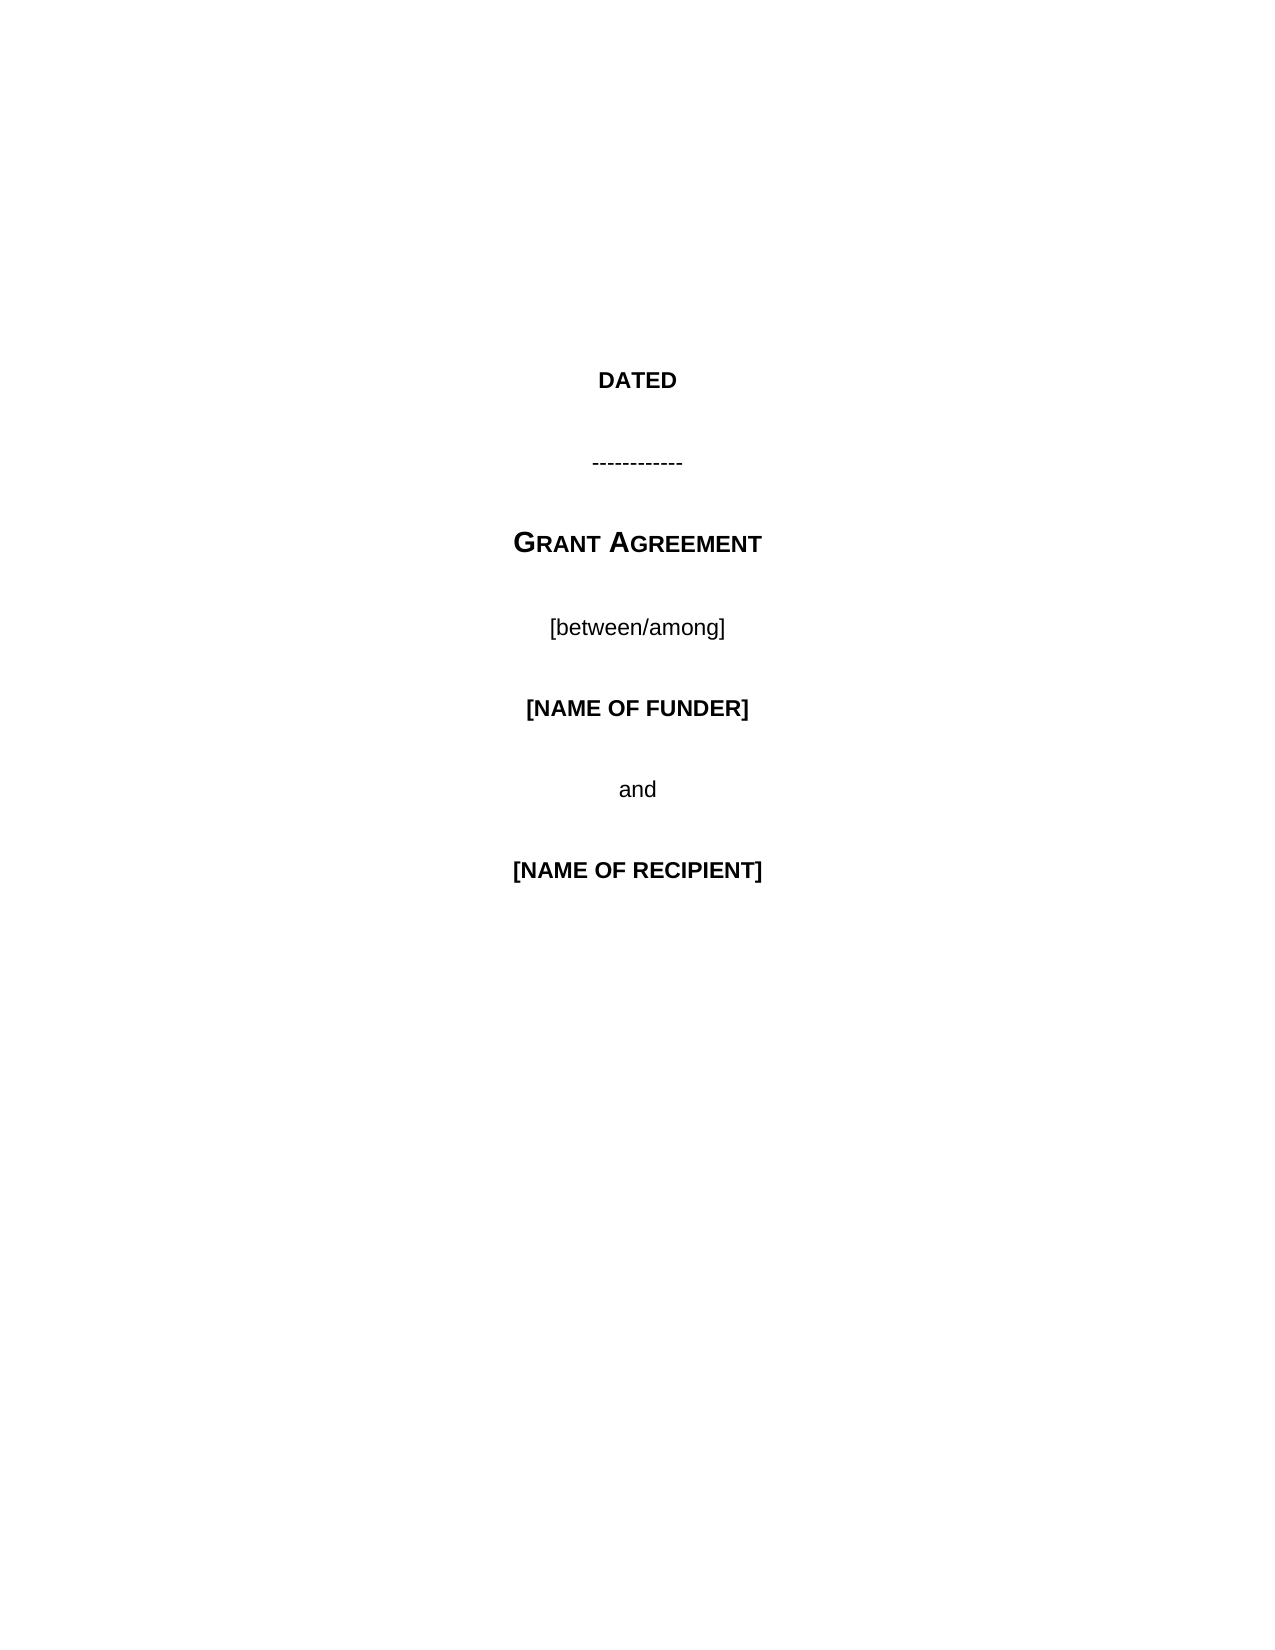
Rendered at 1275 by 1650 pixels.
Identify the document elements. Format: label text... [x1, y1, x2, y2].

text and [150, 771, 1125, 802]
text [NAME OF RECIPIENT] [150, 852, 1125, 883]
text ------------ [150, 444, 1125, 475]
title Grant Agreement [150, 525, 1125, 558]
text DATED [150, 362, 1125, 394]
text [NAME OF FUNDER] [150, 690, 1125, 721]
text [between/among] [150, 608, 1125, 640]
